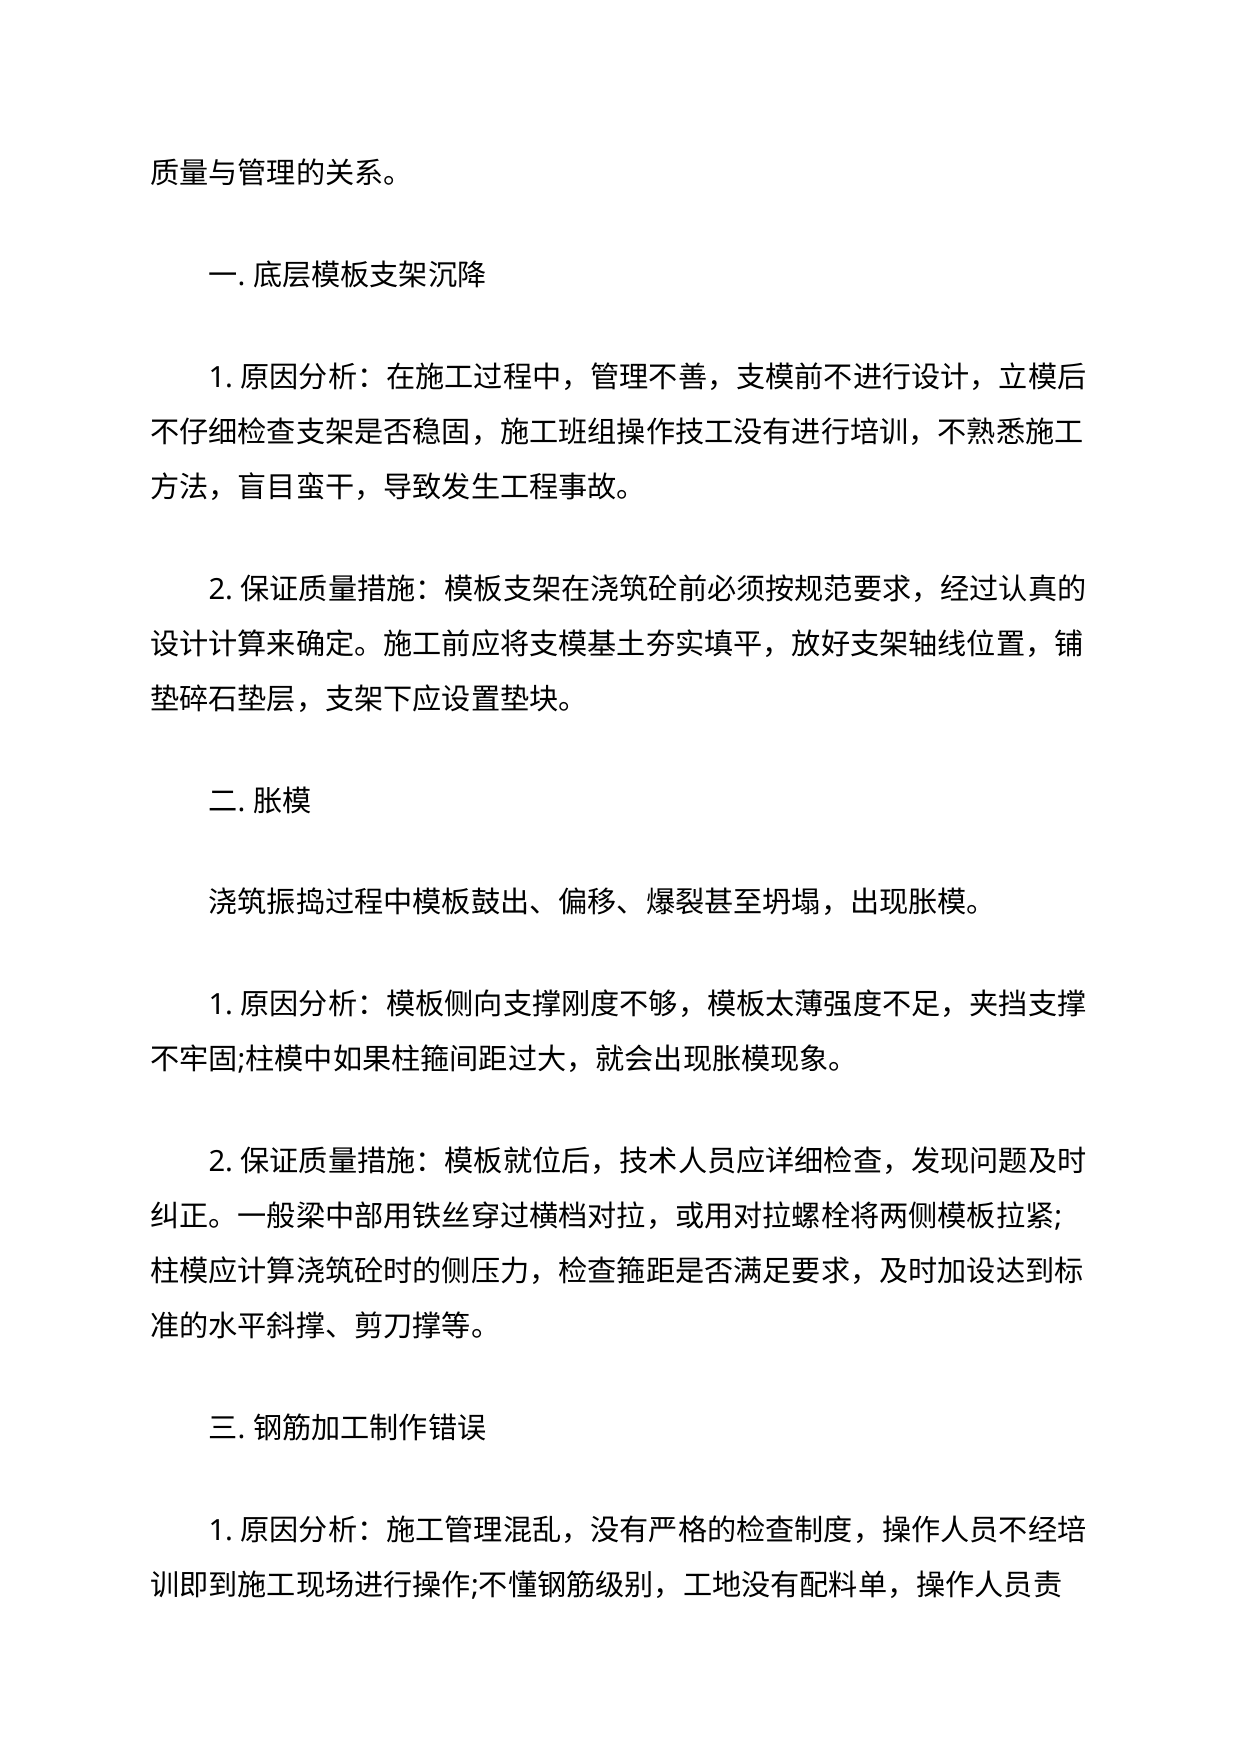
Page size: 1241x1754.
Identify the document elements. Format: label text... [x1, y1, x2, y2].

text 一. 底层模板支架沉降 [150, 252, 1090, 294]
text 三. 钢筋加工制作错误 [150, 1404, 1090, 1447]
text 二. 胀模 [150, 777, 1090, 819]
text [150, 150, 1090, 192]
text 1. 原因分析：模板侧向支撑刚度不够，模板太薄强度不足，夹挡支撑不牢固;柱模中如果柱箍间距过大，就会出现胀模现象。 [150, 981, 1090, 1078]
text 1. 原因分析：在施工过程中，管理不善，支模前不进行设计，立模后不仔细检查支架是否稳固，施工班组操作技工没有进行培训，不熟悉施工方法，盲目蛮干，导致发生工程事故。 [150, 354, 1090, 506]
text 2. 保证质量措施：模板就位后，技术人员应详细检查，发现问题及时纠正。一般梁中部用铁丝穿过横档对拉，或用对拉螺栓将两侧模板拉紧;柱模应计算浇筑砼时的侧压力，检查箍距是否满足要求，及时加设达到标准的水平斜撑、剪刀撑等。 [150, 1138, 1090, 1345]
text 浇筑振捣过程中模板鼓出、偏移、爆裂甚至坍塌，出现胀模。 [150, 879, 1090, 921]
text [150, 1506, 1090, 1604]
text 2. 保证质量措施：模板支架在浇筑砼前必须按规范要求，经过认真的设计计算来确定。施工前应将支模基土夯实填平，放好支架轴线位置，铺垫碎石垫层，支架下应设置垫块。 [150, 565, 1090, 718]
